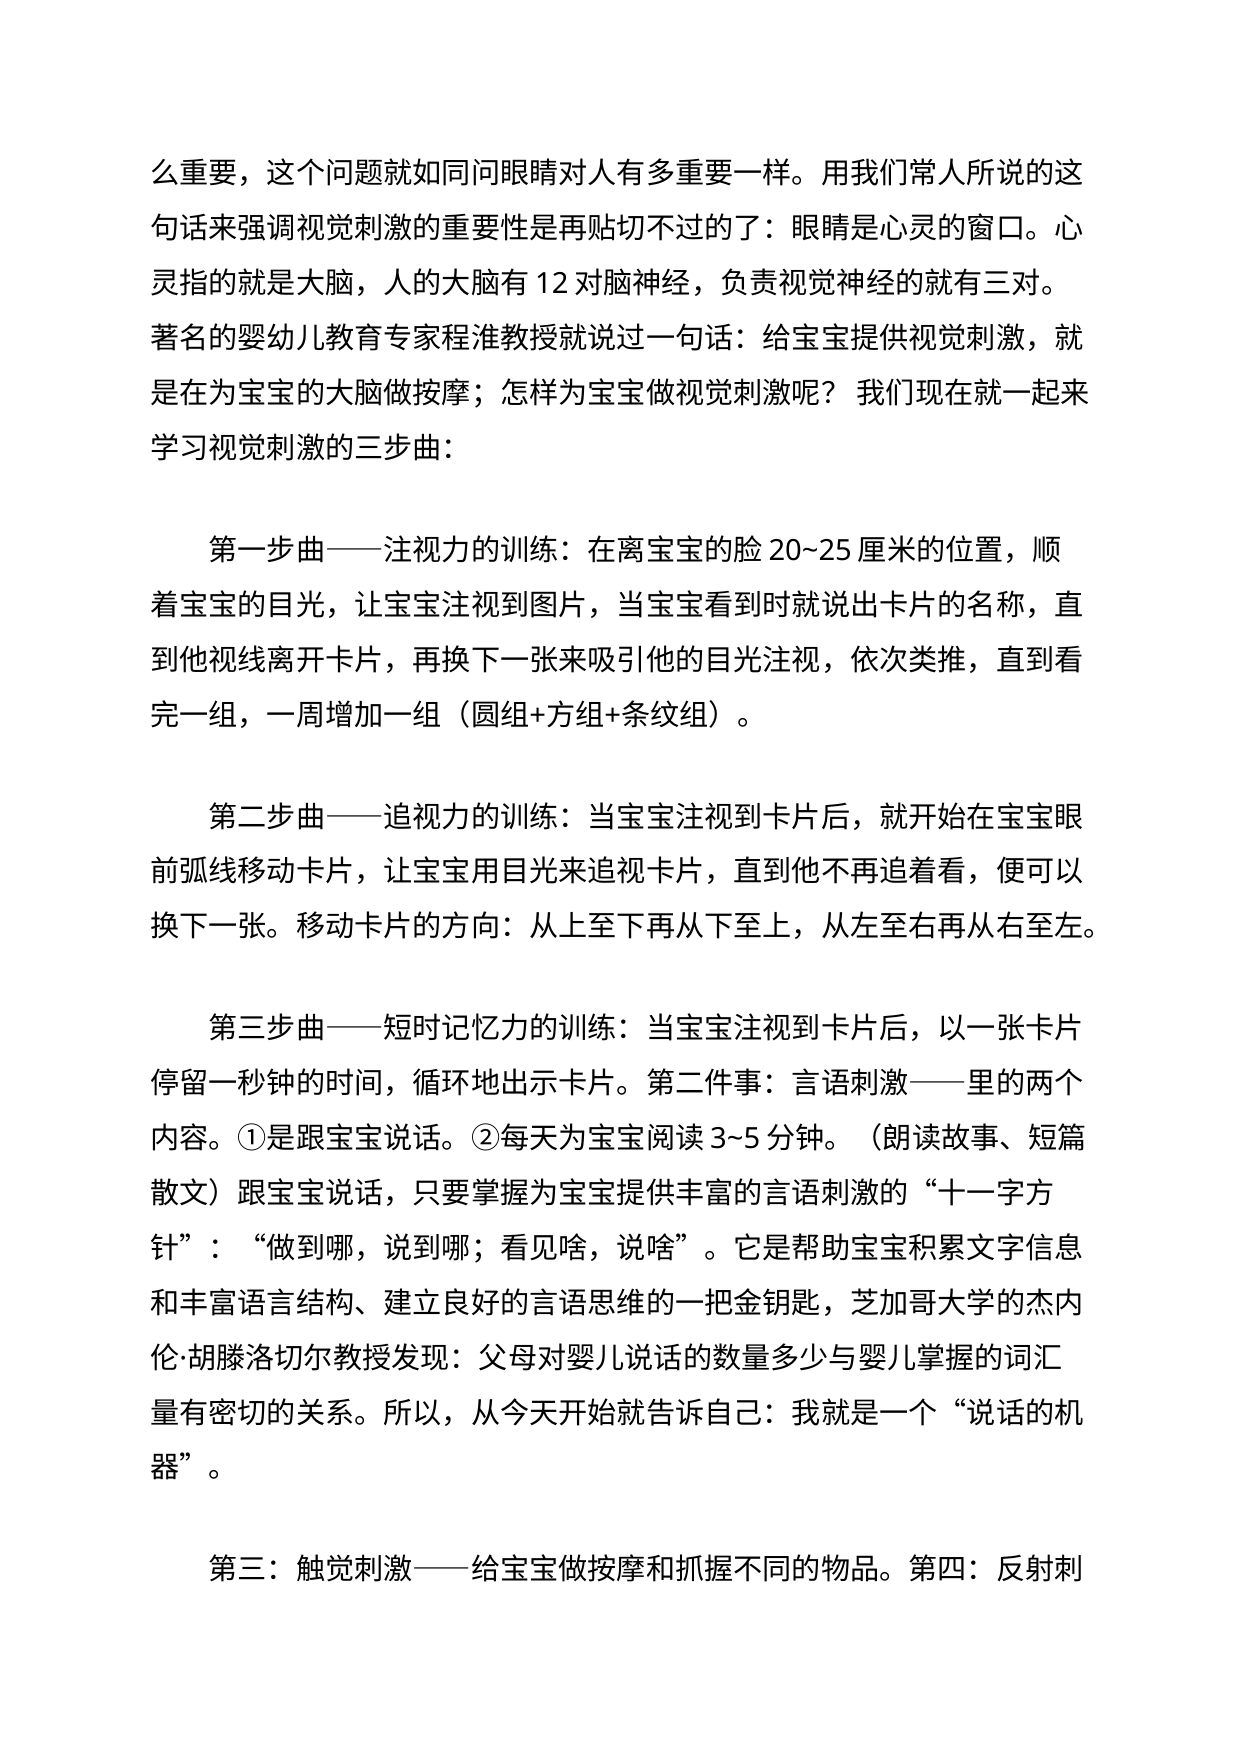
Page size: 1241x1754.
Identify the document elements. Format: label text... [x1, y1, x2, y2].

text 第一步曲——注视力的训练：在离宝宝的脸20~25厘米的位置，顺着宝宝的目光，让宝宝注视到图片，当宝宝看到时就说出卡片的名称，直到他视线离开卡片，再换下一张来吸引他的目光注视，依次类推，直到看完一组，一周增加一组（圆组+方组+条纹组）。 [150, 526, 1090, 733]
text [150, 1546, 1090, 1588]
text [150, 150, 1090, 467]
text 第二步曲——追视力的训练：当宝宝注视到卡片后，就开始在宝宝眼前弧线移动卡片，让宝宝用目光来追视卡片，直到他不再追着看，便可以换下一张。移动卡片的方向：从上至下再从下至上，从左至右再从右至左。 [150, 793, 1090, 945]
text 第三步曲——短时记忆力的训练：当宝宝注视到卡片后，以一张卡片停留一秒钟的时间，循环地出示卡片。第二件事：言语刺激——里的两个内容。①是跟宝宝说话。②每天为宝宝阅读3~5分钟。（朗读故事、短篇散文）跟宝宝说话，只要掌握为宝宝提供丰富的言语刺激的“十一字方针”：“做到哪，说到哪；看见啥，说啥”。它是帮助宝宝积累文字信息和丰富语言结构、建立良好的言语思维的一把金钥匙，芝加哥大学的杰内伦·胡滕洛切尔教授发现：父母对婴儿说话的数量多少与婴儿掌握的词汇量有密切的关系。所以，从今天开始就告诉自己：我就是一个“说话的机器”。 [150, 1005, 1090, 1486]
